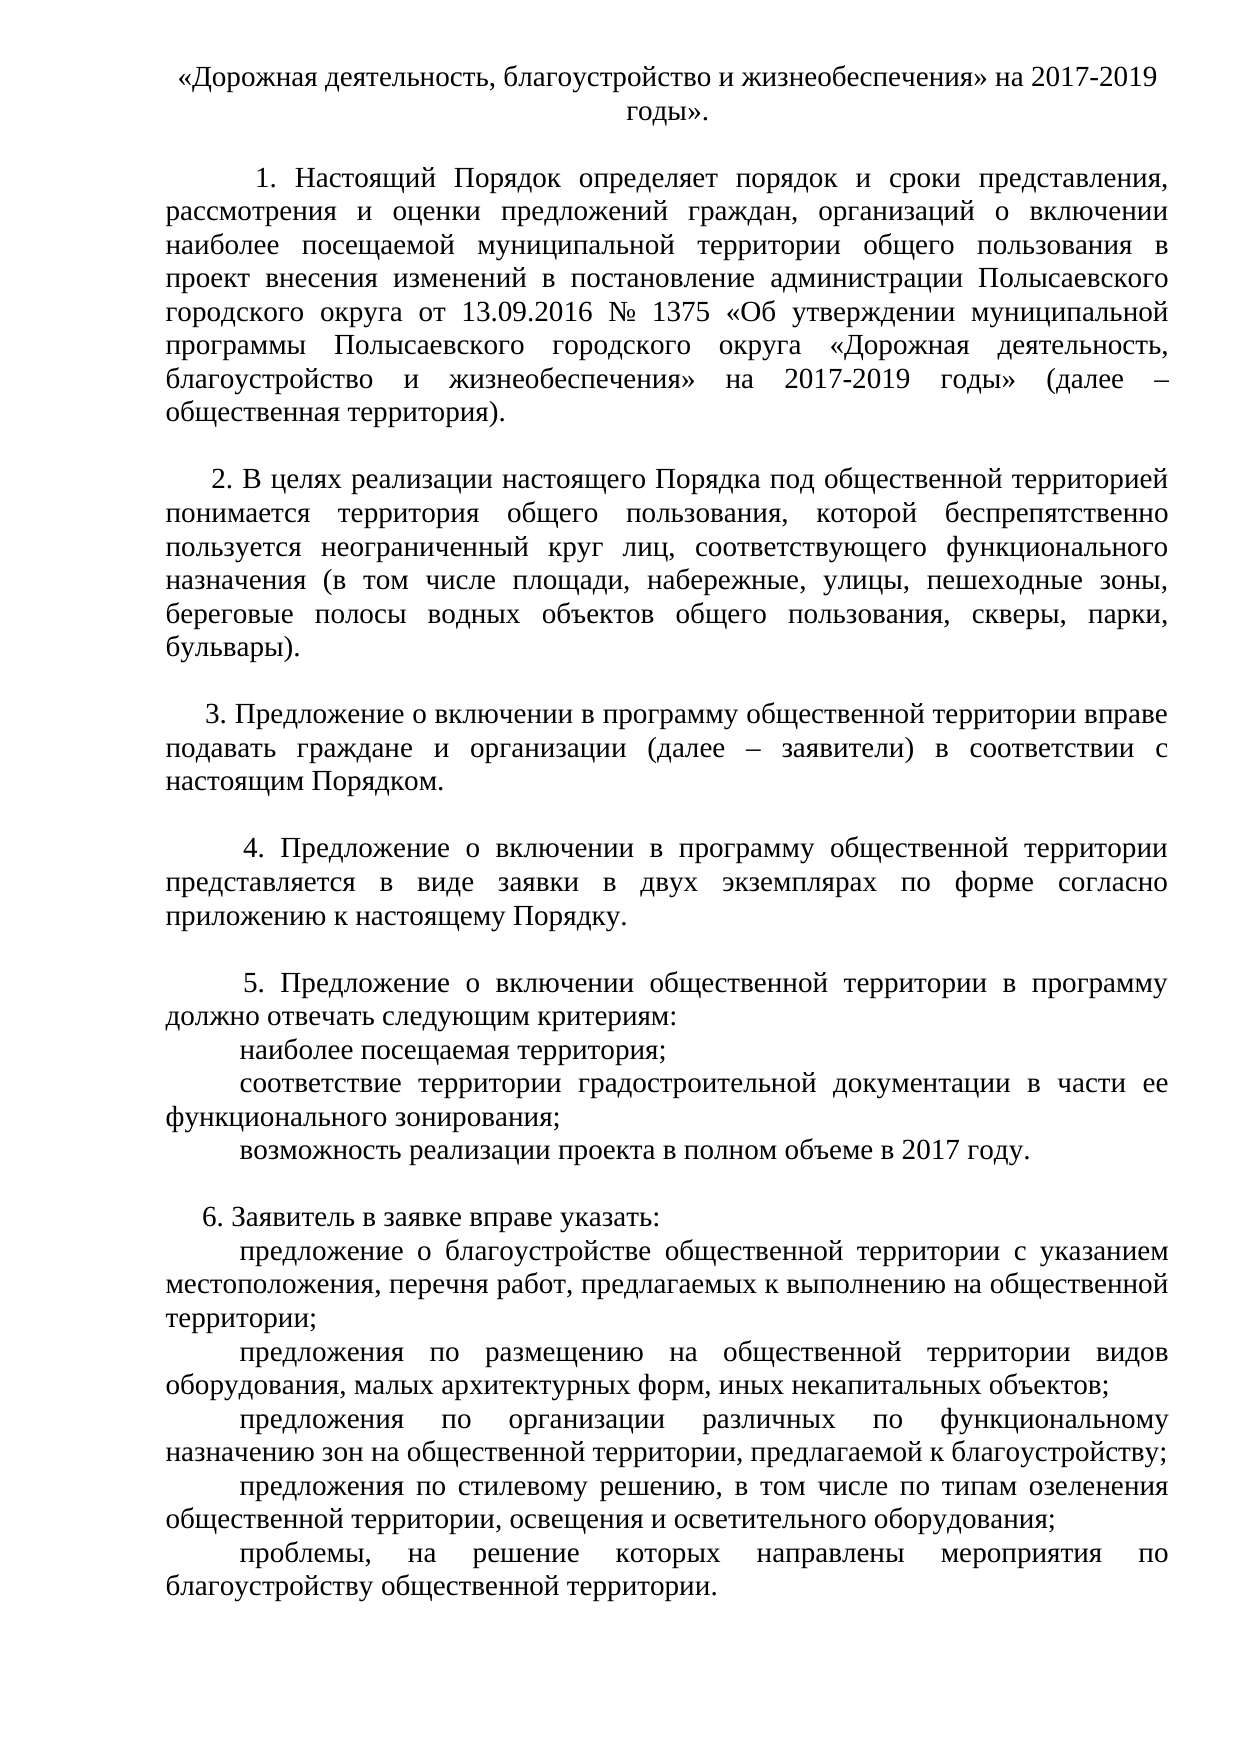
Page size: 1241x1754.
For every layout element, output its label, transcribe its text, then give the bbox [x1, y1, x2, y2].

text предложение о благоустройстве общественной территории с указанием местоположения, перечня работ, предлагаемых к выполнению на общественной территории; [165, 1233, 1169, 1334]
text 1. Настоящий Порядок определяет порядок и сроки представления, рассмотрения и оценки предложений граждан, организаций о включении наиболее посещаемой муниципальной территории общего пользования в проект внесения изменений в постановление администрации Полысаевского городского округа от 13.09.2016 № 1375 «Об утверждении муниципальной программы Полысаевского городского округа «Дорожная деятельность, благоустройство и жизнеобеспечения» на 2017-2019 годы» (далее – общественная территория). [165, 160, 1169, 428]
text 5. Предложение о включении общественной территории в программу должно отвечать следующим критериям: [165, 965, 1169, 1032]
text 2. В целях реализации настоящего Порядка под общественной территорией понимается территория общего пользования, которой беспрепятственно пользуется неограниченный круг лиц, соответствующего функционального назначения (в том числе площади, набережные, улицы, пешеходные зоны, береговые полосы водных объектов общего пользования, скверы, парки, бульвары). [165, 462, 1169, 663]
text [165, 59, 1169, 126]
text 4. Предложение о включении в программу общественной территории представляется в виде заявки в двух экземплярах по форме согласно приложению к настоящему Порядку. [165, 831, 1169, 931]
text 3. Предложение о включении в программу общественной территории вправе подавать граждане и организации (далее – заявители) в соответствии с настоящим Порядком. [165, 696, 1169, 797]
text соответствие территории градостроительной документации в части ее функционального зонирования; [165, 1065, 1169, 1132]
text возможность реализации проекта в полном объеме в 2017 году. [165, 1132, 1169, 1166]
text предложения по стилевому решению, в том числе по типам озеленения общественной территории, освещения и осветительного оборудования; [165, 1468, 1169, 1535]
text предложения по организации различных по функциональному назначению зон на общественной территории, предлагаемой к благоустройству; [165, 1401, 1169, 1468]
text 6. Заявитель в заявке вправе указать: [165, 1199, 1169, 1233]
text предложения по размещению на общественной территории видов оборудования, малых архитектурных форм, иных некапитальных объектов; [165, 1334, 1169, 1401]
text проблемы, на решение которых направлены мероприятия по благоустройству общественной территории. [165, 1535, 1169, 1602]
text наиболее посещаемая территория; [165, 1032, 1169, 1065]
